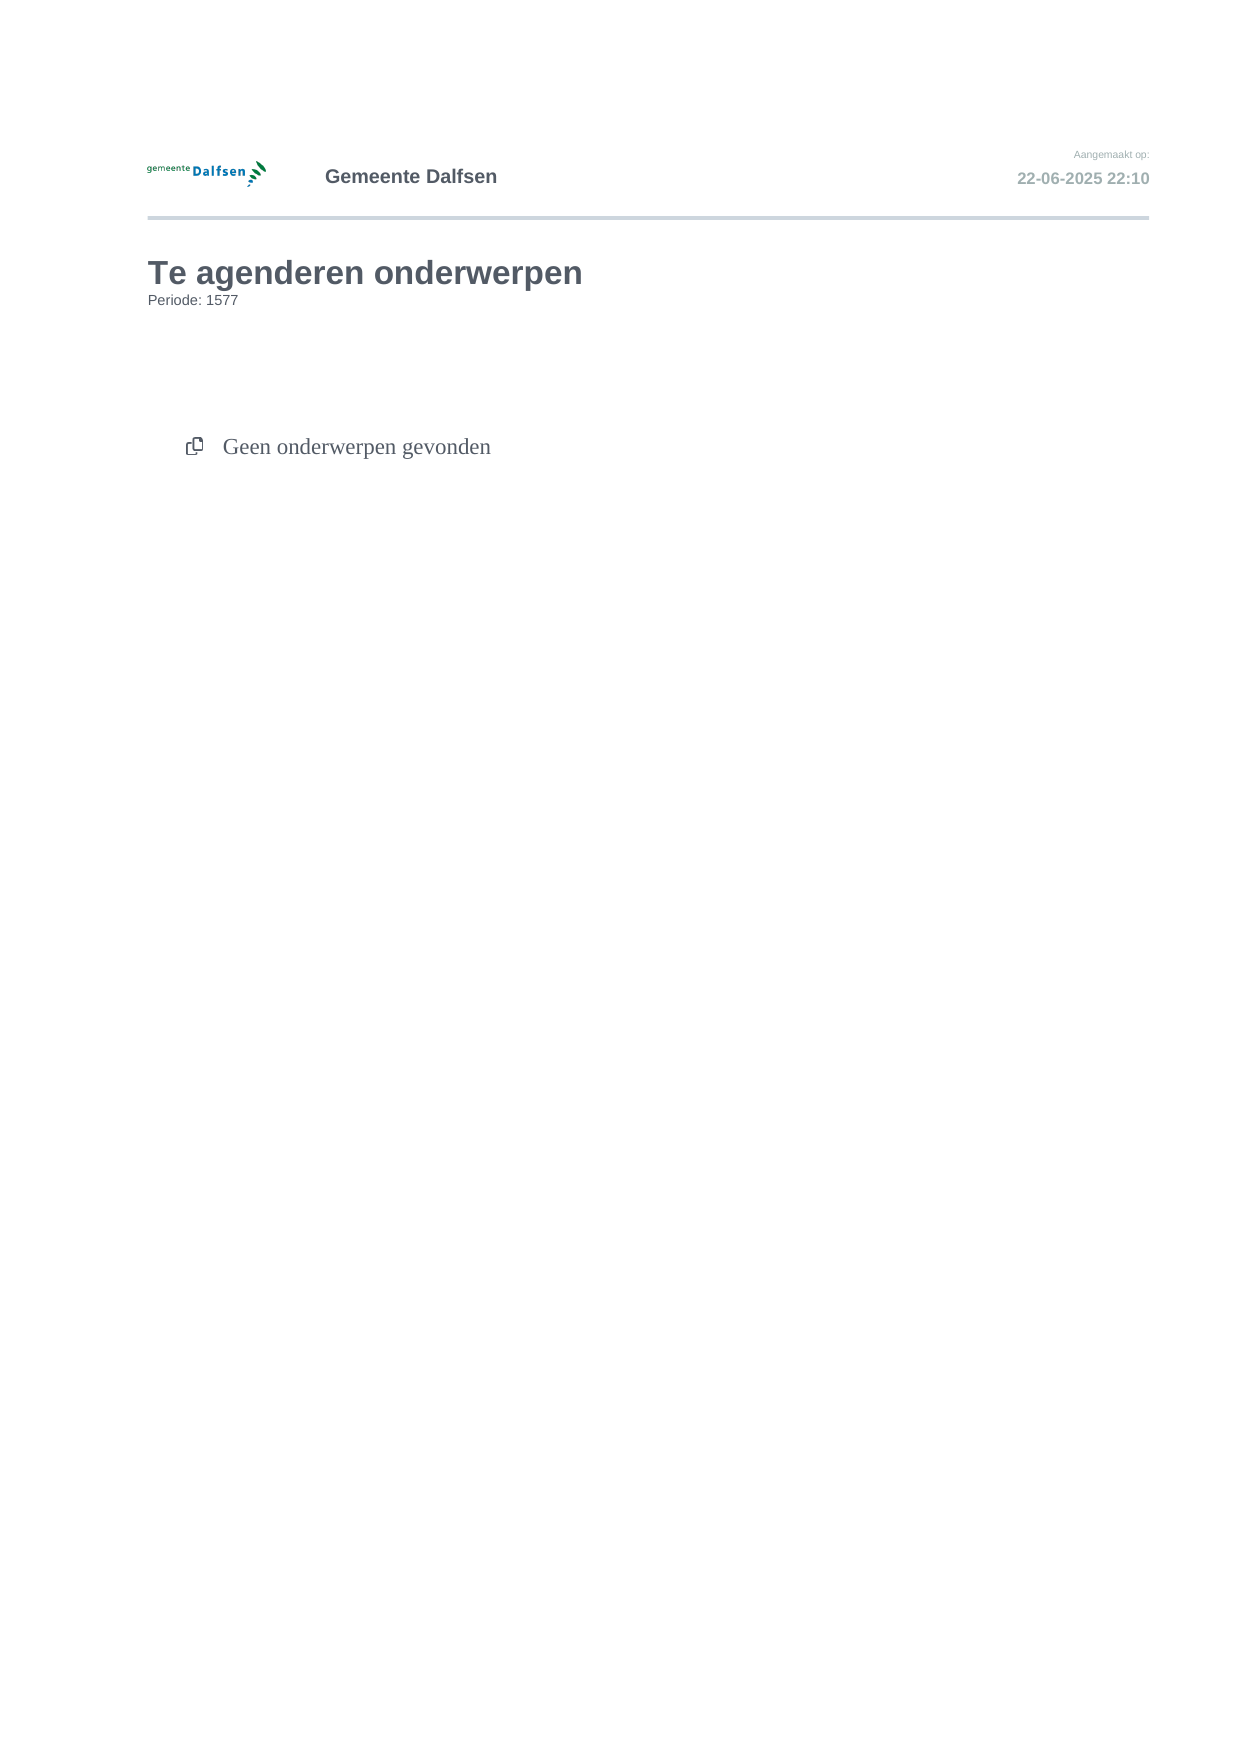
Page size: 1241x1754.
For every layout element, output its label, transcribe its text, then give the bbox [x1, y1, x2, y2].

table_header Gemeente Dalfsen [325, 148, 727, 188]
table_header Te agenderen onderwerpen [148, 245, 727, 292]
table_cell 22-06-2025 22:10 [727, 161, 1149, 188]
table_header [148, 148, 325, 188]
picture [186, 437, 203, 455]
table_header Aangemaakt op: [727, 148, 1149, 161]
picture [147, 161, 266, 187]
list Geen onderwerpen gevonden [185, 433, 1093, 459]
table_cell Periode: 1577 [148, 292, 727, 325]
picture [147, 216, 1150, 220]
